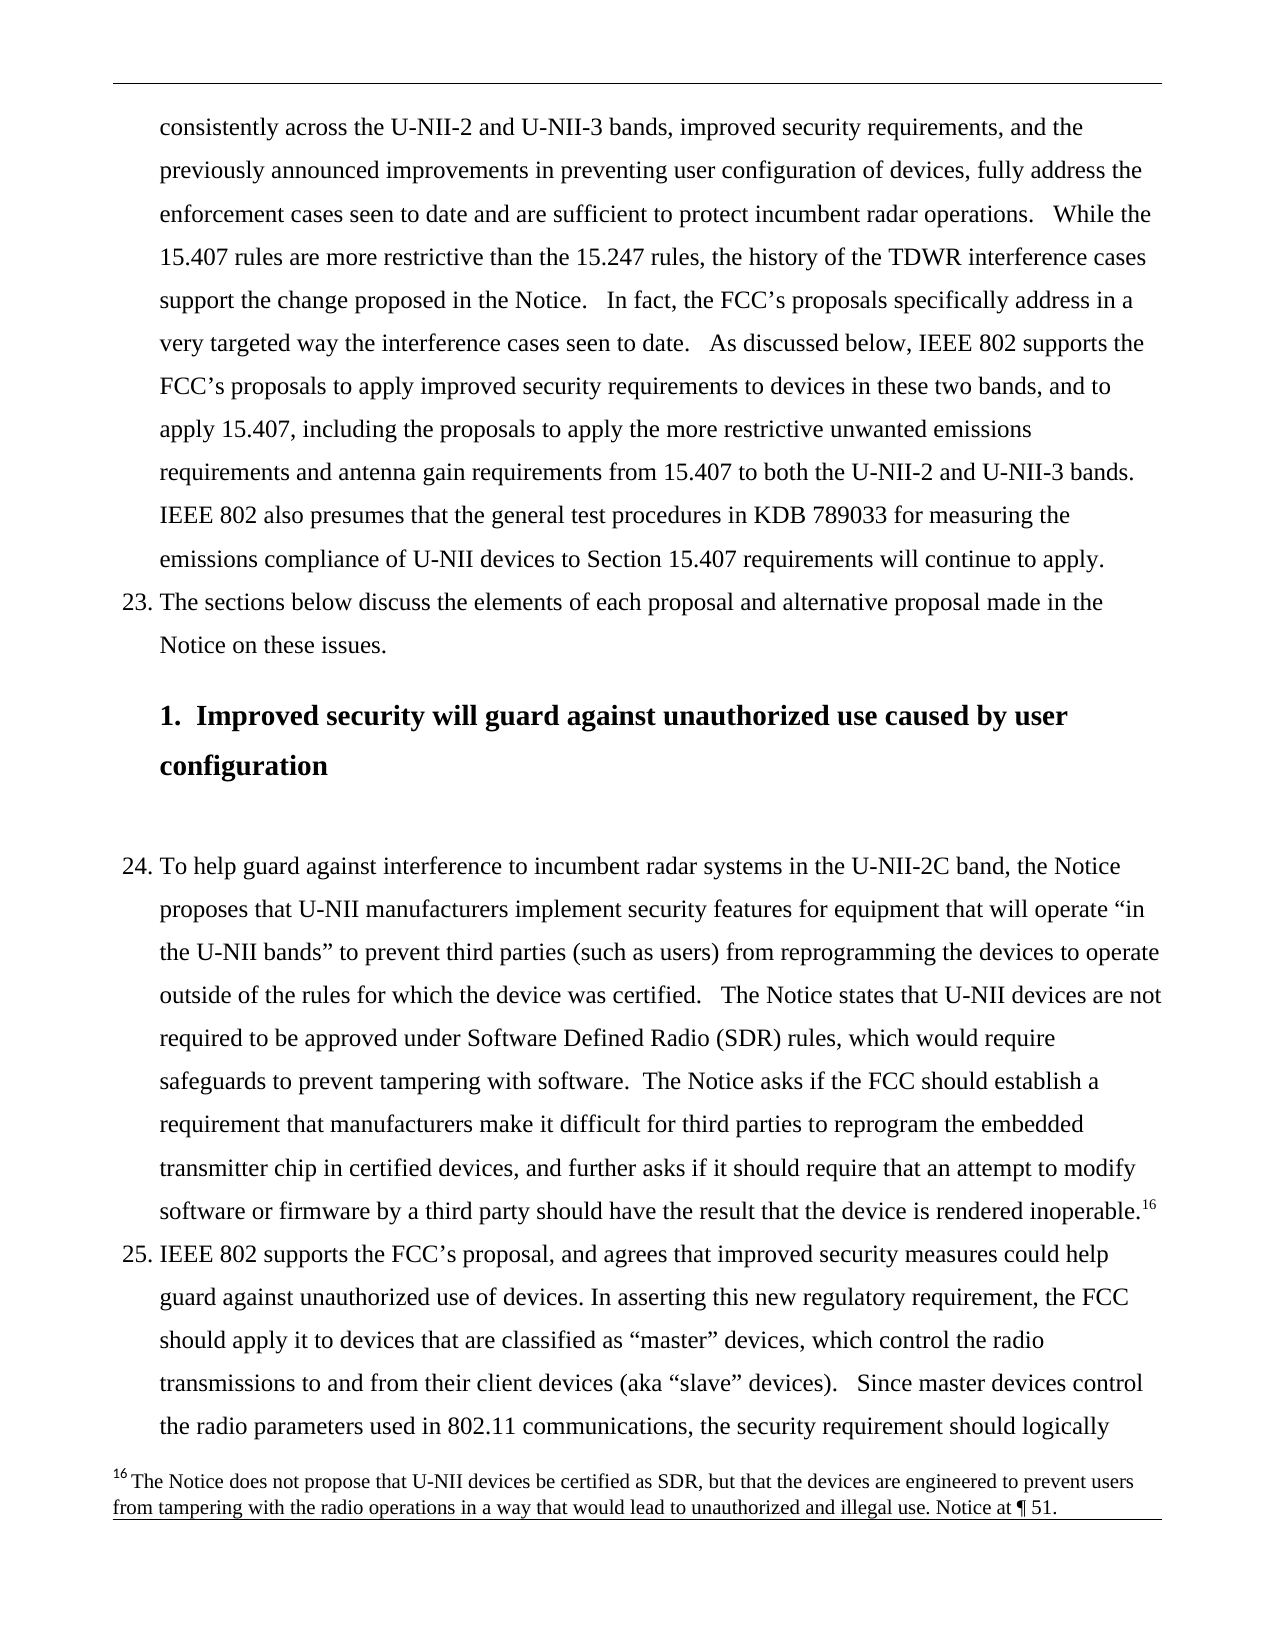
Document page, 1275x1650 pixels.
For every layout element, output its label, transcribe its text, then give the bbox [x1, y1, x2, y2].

list To help guard against interference to incumbent radar systems in the U-NII-2C band, the Notice proposes that U-NII manufacturers implement security features for equipment that will operate “in the U-NII bands” to prevent third parties (such as users) from reprogramming the devices to operate outside of the rules for which the device was certified. The Notice states that U-NII devices are not required to be approved under Software Defined Radio (SDR) rules, which would require safeguards to prevent tampering with software. The Notice asks if the FCC should establish a requirement that manufacturers make it difficult for third parties to reprogram the embedded transmitter chip in certified devices, and further asks if it should require that an attempt to modify software or firmware by a third party should have the result that the device is rendered inoperable. [122, 851, 1162, 1224]
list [122, 112, 1162, 572]
list The sections below discuss the elements of each proposal and alternative proposal made in the Notice on these issues. [122, 587, 1162, 659]
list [122, 1239, 1162, 1440]
subtitle 1. Improved security will guard against unauthorized use caused by user configuration [159, 698, 1162, 782]
